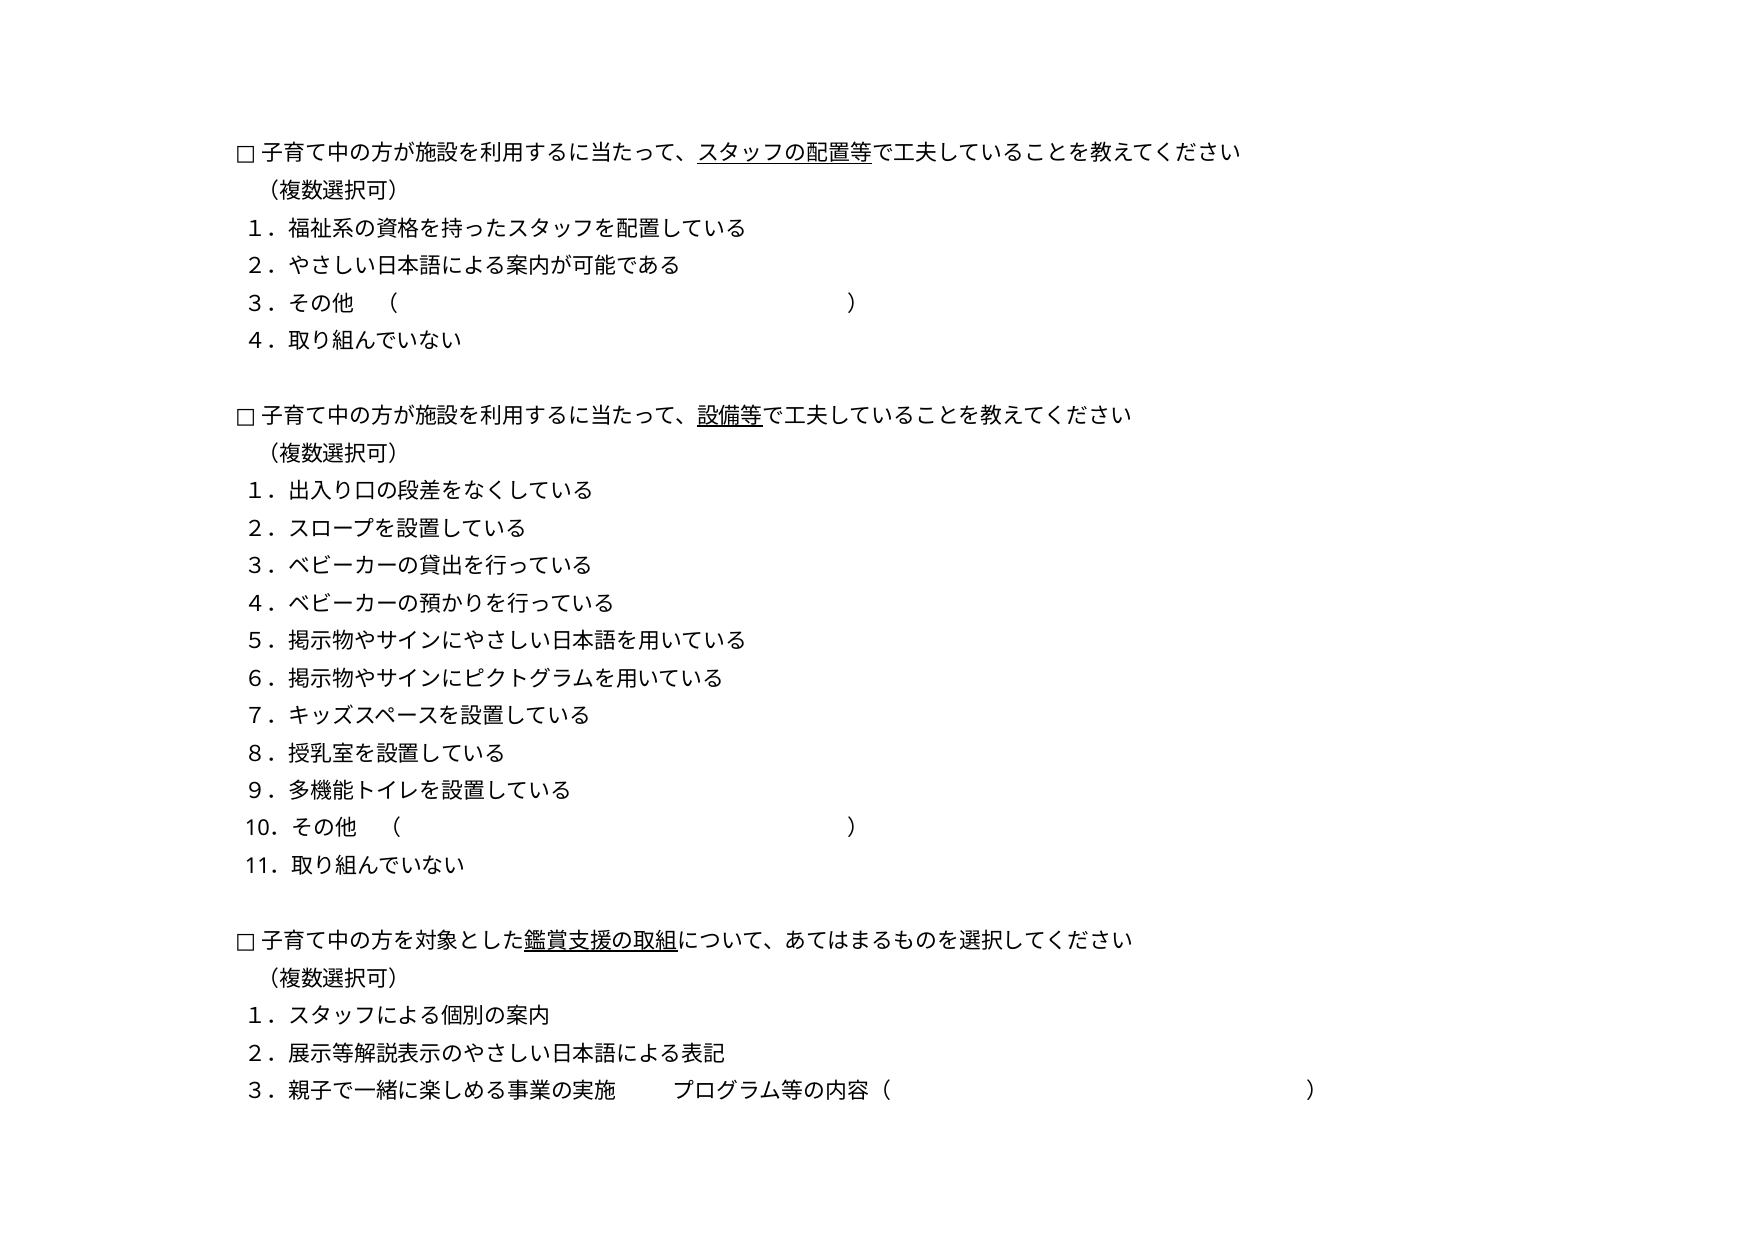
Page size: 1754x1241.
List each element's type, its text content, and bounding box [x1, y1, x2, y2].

text ６．掲示物やサインにピクトグラムを用いている [244, 658, 1606, 695]
text （複数選択可） [148, 433, 1606, 470]
text ２．展示等解説表示のやさしい日本語による表記 [244, 1033, 1606, 1070]
text □ 子育て中の方が施設を利用するに当たって、スタッフの配置等で工夫していることを教えてください [148, 133, 1606, 170]
text １．福祉系の資格を持ったスタッフを配置している [244, 208, 1606, 245]
text 11．取り組んでいない [244, 845, 1606, 883]
text □ 子育て中の方が施設を利用するに当たって、設備等で工夫していることを教えてください [148, 395, 1606, 433]
text （複数選択可） [148, 170, 1606, 208]
text ９．多機能トイレを設置している [244, 770, 1606, 808]
text １．出入り口の段差をなくしている [244, 470, 1606, 508]
text ３．親子で一緒に楽しめる事業の実施 プログラム等の内容（ ） [244, 1070, 1606, 1108]
text ３．その他 （ ） [244, 283, 1606, 320]
text １．スタッフによる個別の案内 [244, 995, 1606, 1033]
text 10．その他 （ ） [244, 808, 1606, 845]
text ５．掲示物やサインにやさしい日本語を用いている [244, 620, 1606, 658]
text ７．キッズスペースを設置している [244, 695, 1606, 733]
text ２．やさしい日本語による案内が可能である [244, 245, 1606, 283]
text ３．ベビーカーの貸出を行っている [244, 545, 1606, 583]
text ８．授乳室を設置している [244, 733, 1606, 770]
text ４．取り組んでいない [244, 320, 1606, 358]
text □ 子育て中の方を対象とした鑑賞支援の取組について、あてはまるものを選択してください [148, 920, 1606, 958]
text ４．ベビーカーの預かりを行っている [244, 583, 1606, 620]
text ２．スロープを設置している [244, 508, 1606, 545]
text （複数選択可） [148, 958, 1606, 995]
